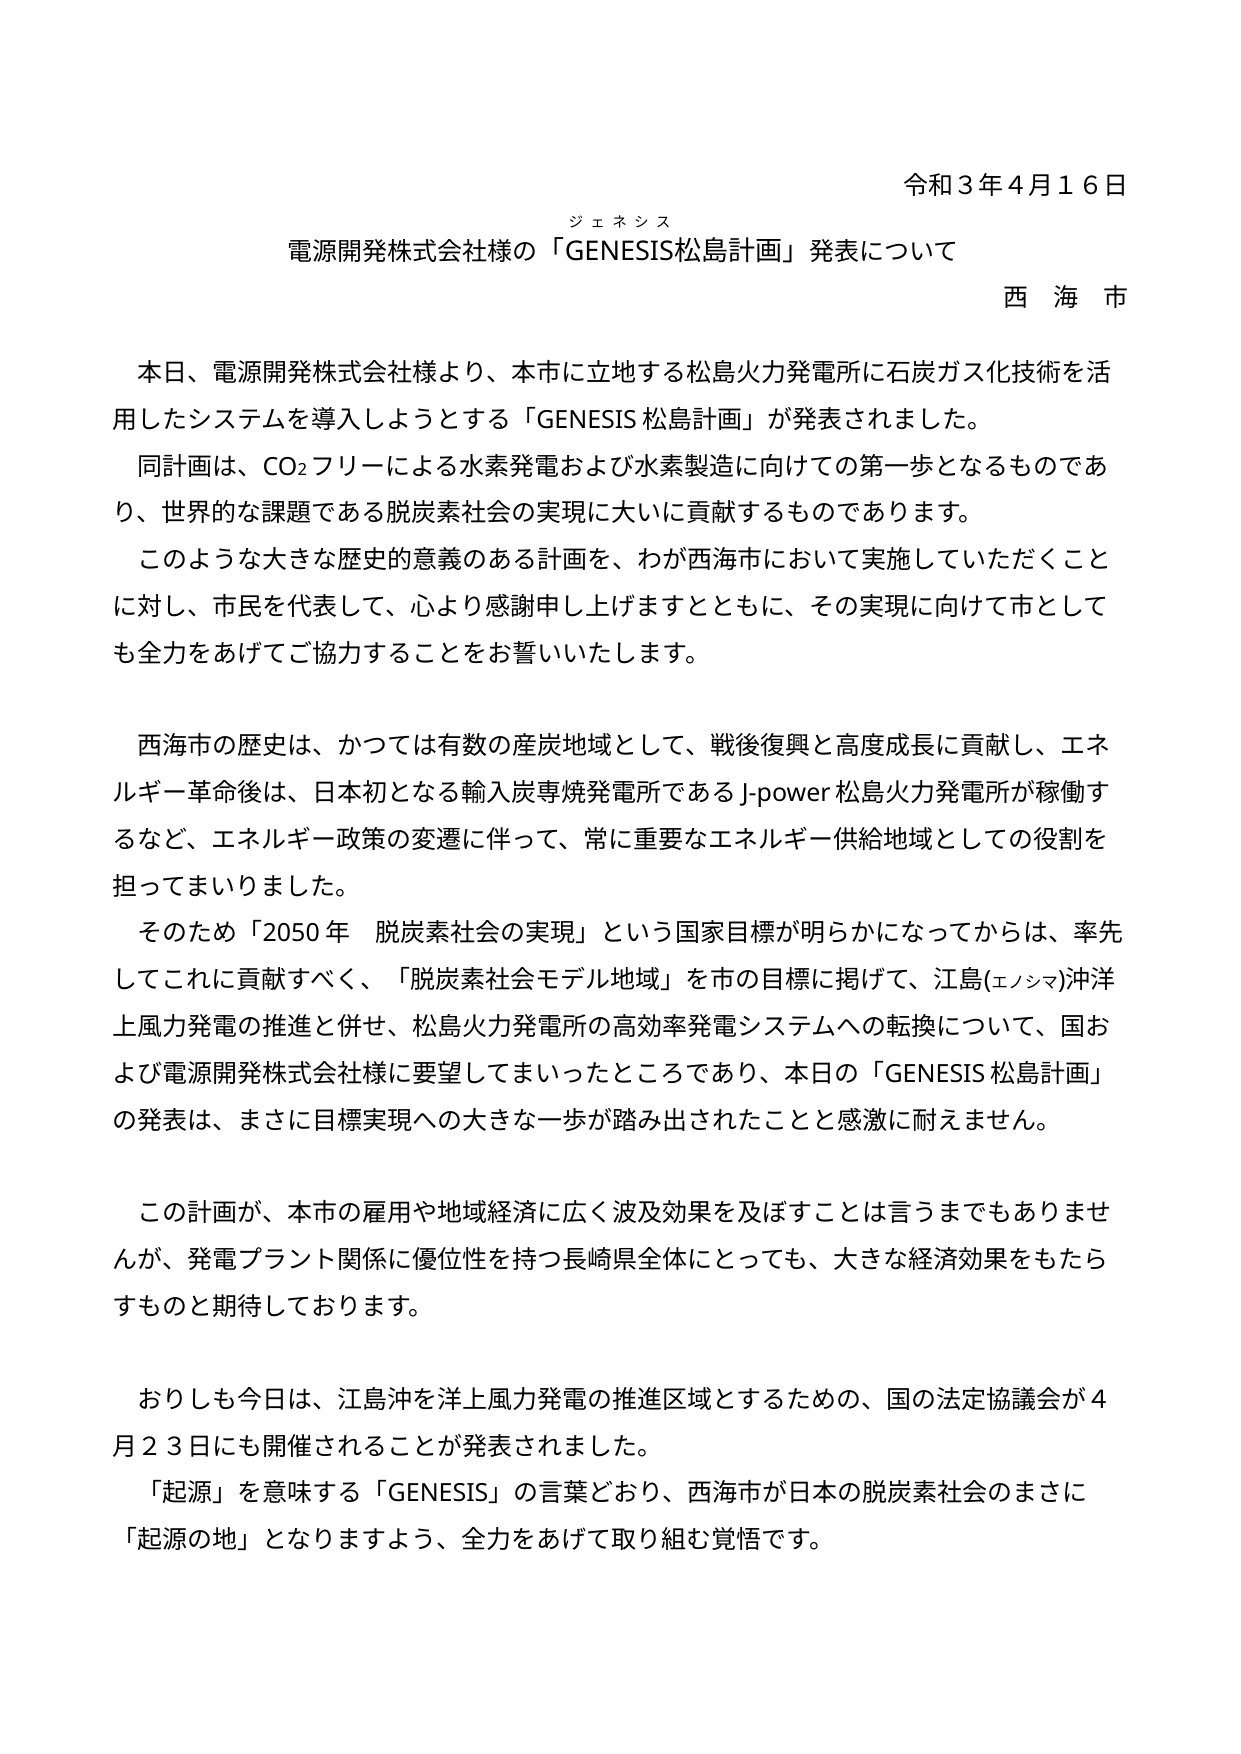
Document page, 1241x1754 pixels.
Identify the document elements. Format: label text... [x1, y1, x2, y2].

text 電源開発株式会社様の「松島計画」発表について [112, 202, 1128, 277]
text 令和３年４月１６日 [112, 164, 1128, 202]
text 同計画は、CO2フリーによる水素発電および水素製造に向けての第一歩となるものであり、世界的な課題である脱炭素社会の実現に大いに貢献するものであります。 [112, 445, 1128, 530]
text おりしも今日は、江島沖を洋上風力発電の推進区域とするための、国の法定協議会が４月２３日にも開催されることが発表されました。 [112, 1378, 1128, 1463]
text このような大きな歴史的意義のある計画を、わが西海市において実施していただくことに対し、市民を代表して、心より感謝申し上げますとともに、その実現に向けて市としても全力をあげてご協力することをお誓いいたします。 [112, 539, 1128, 670]
text そのため「2050年 脱炭素社会の実現」という国家目標が明らかになってからは、率先してこれに貢献すべく、「脱炭素社会モデル地域」を市の目標に掲げて、江島(エノシマ)沖洋上風力発電の推進と併せ、松島火力発電所の高効率発電システムへの転換について、国および電源開発株式会社様に要望してまいったところであり、本日の「GENESIS松島計画」の発表は、まさに目標実現への大きな一歩が踏み出されたことと感激に耐えません。 [112, 912, 1128, 1137]
text 本日、電源開発株式会社様より、本市に立地する松島火力発電所に石炭ガス化技術を活用したシステムを導入しようとする「GENESIS松島計画」が発表されました。 [112, 352, 1128, 436]
text この計画が、本市の雇用や地域経済に広く波及効果を及ぼすことは言うまでもありませんが、発電プラント関係に優位性を持つ長崎県全体にとっても、大きな経済効果をもたらすものと期待しております。 [112, 1192, 1128, 1323]
text 西 海 市 [112, 277, 1128, 314]
text 西海市の歴史は、かつては有数の産炭地域として、戦後復興と高度成長に貢献し、エネルギー革命後は、日本初となる輸入炭専焼発電所であるJ-power松島火力発電所が稼働するなど、エネルギー政策の変遷に伴って、常に重要なエネルギー供給地域としての役割を担ってまいりました。 [112, 725, 1128, 903]
text 「起源」を意味する「GENESIS」の言葉どおり、西海市が日本の脱炭素社会のまさに「起源の地」となりますよう、全力をあげて取り組む覚悟です。 [112, 1472, 1128, 1556]
